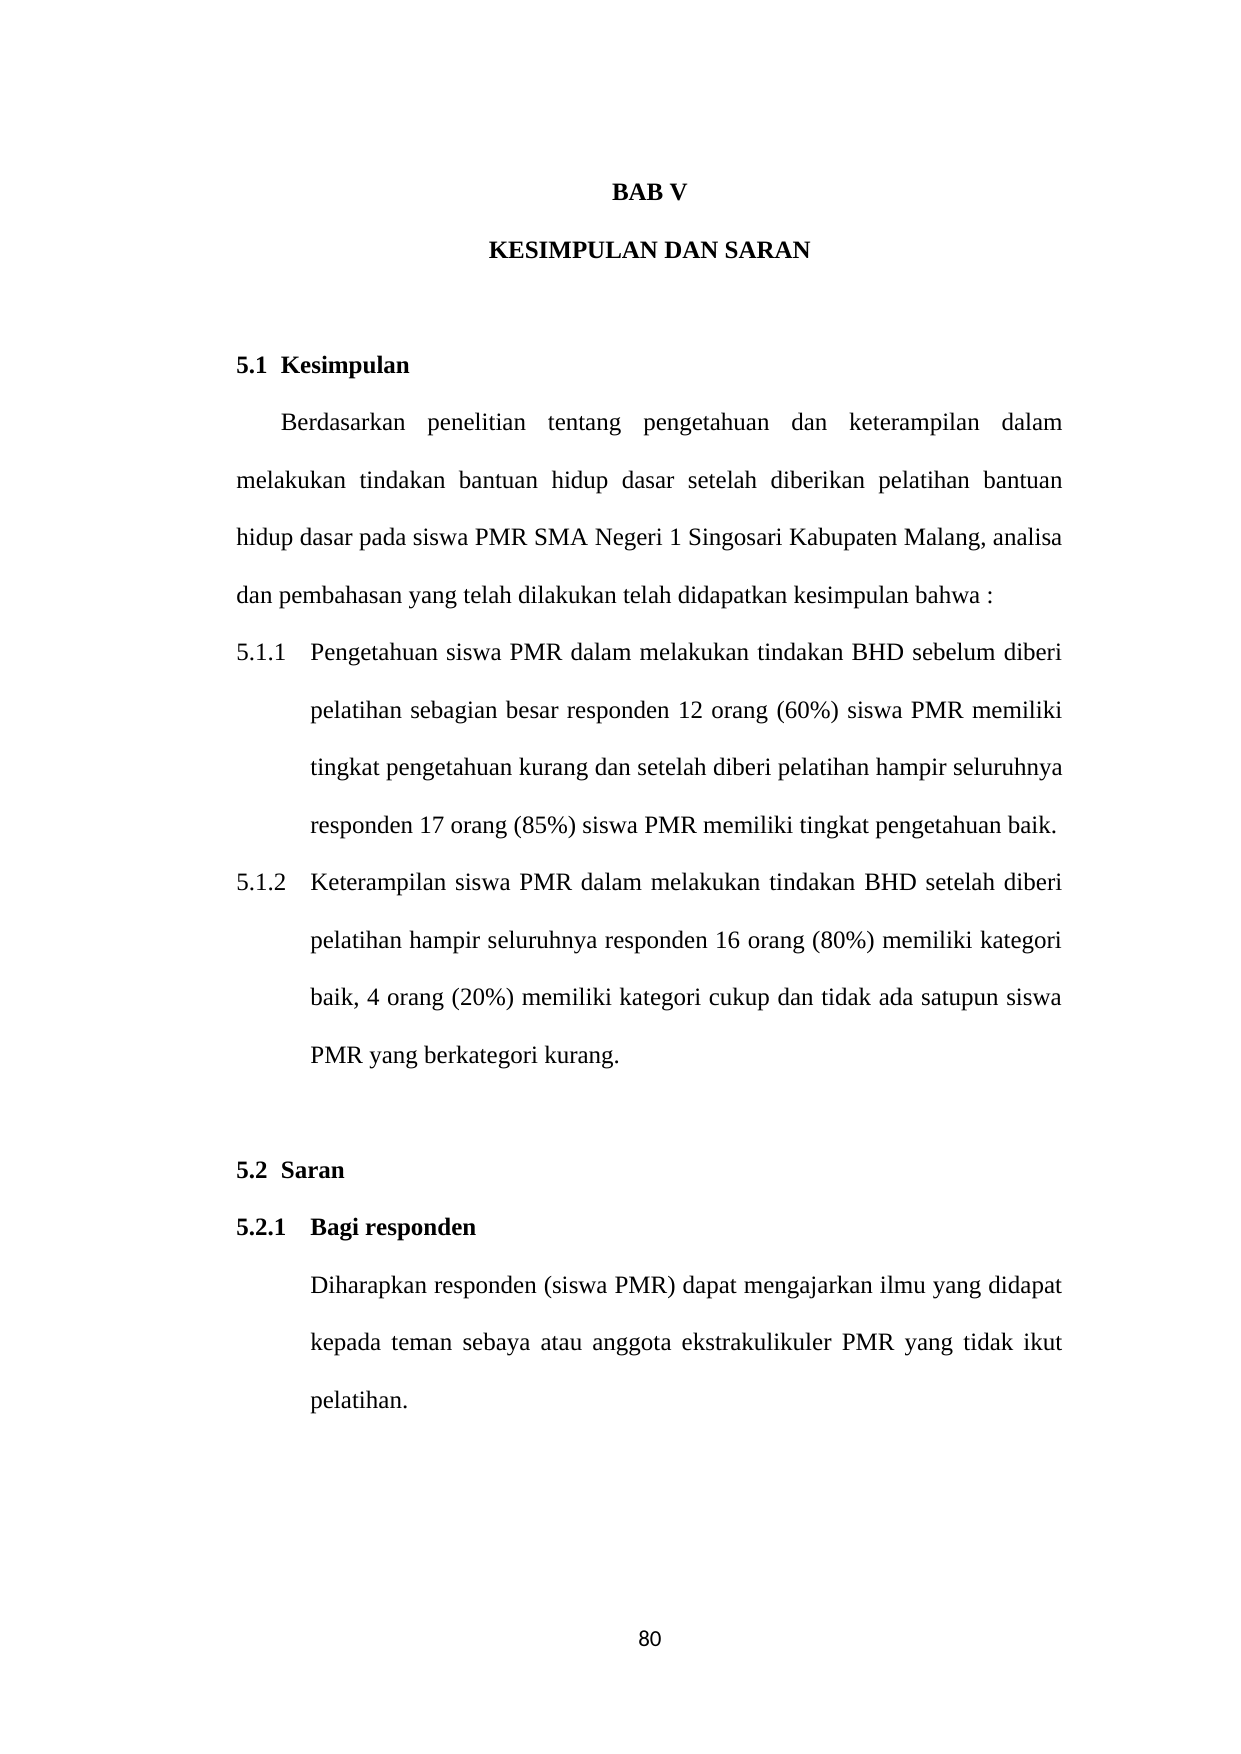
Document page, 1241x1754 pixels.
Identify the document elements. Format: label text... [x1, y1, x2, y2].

text BAB V [236, 177, 1063, 206]
list Bagi responden [236, 1212, 1063, 1241]
list Keterampilan siswa PMR dalam melakukan tindakan BHD setelah diberi pelatihan hampir seluruhnya responden 16 orang (80%) memiliki kategori baik, 4 orang (20%) memiliki kategori cukup dan tidak ada satupun siswa PMR yang berkategori kurang. [236, 867, 1063, 1068]
list Kesimpulan [236, 350, 1063, 378]
list Berdasarkan penelitian tentang pengetahuan dan keterampilan dalam melakukan tindakan bantuan hidup dasar setelah diberikan pelatihan bantuan hidup dasar pada siswa PMR SMA Negeri 1 Singosari Kabupaten Malang, analisa dan pembahasan yang telah dilakukan telah didapatkan kesimpulan bahwa : [236, 407, 1063, 608]
list Pengetahuan siswa PMR dalam melakukan tindakan BHD sebelum diberi pelatihan sebagian besar responden 12 orang (60%) siswa PMR memiliki tingkat pengetahuan kurang dan setelah diberi pelatihan hampir seluruhnya responden 17 orang (85%) siswa PMR memiliki tingkat pengetahuan baik. [236, 637, 1063, 838]
list Diharapkan responden (siswa PMR) dapat mengajarkan ilmu yang didapat kepada teman sebaya atau anggota ekstrakulikuler PMR yang tidak ikut pelatihan. [310, 1270, 1063, 1413]
text KESIMPULAN DAN SARAN [236, 235, 1063, 263]
list Saran [236, 1155, 1063, 1183]
